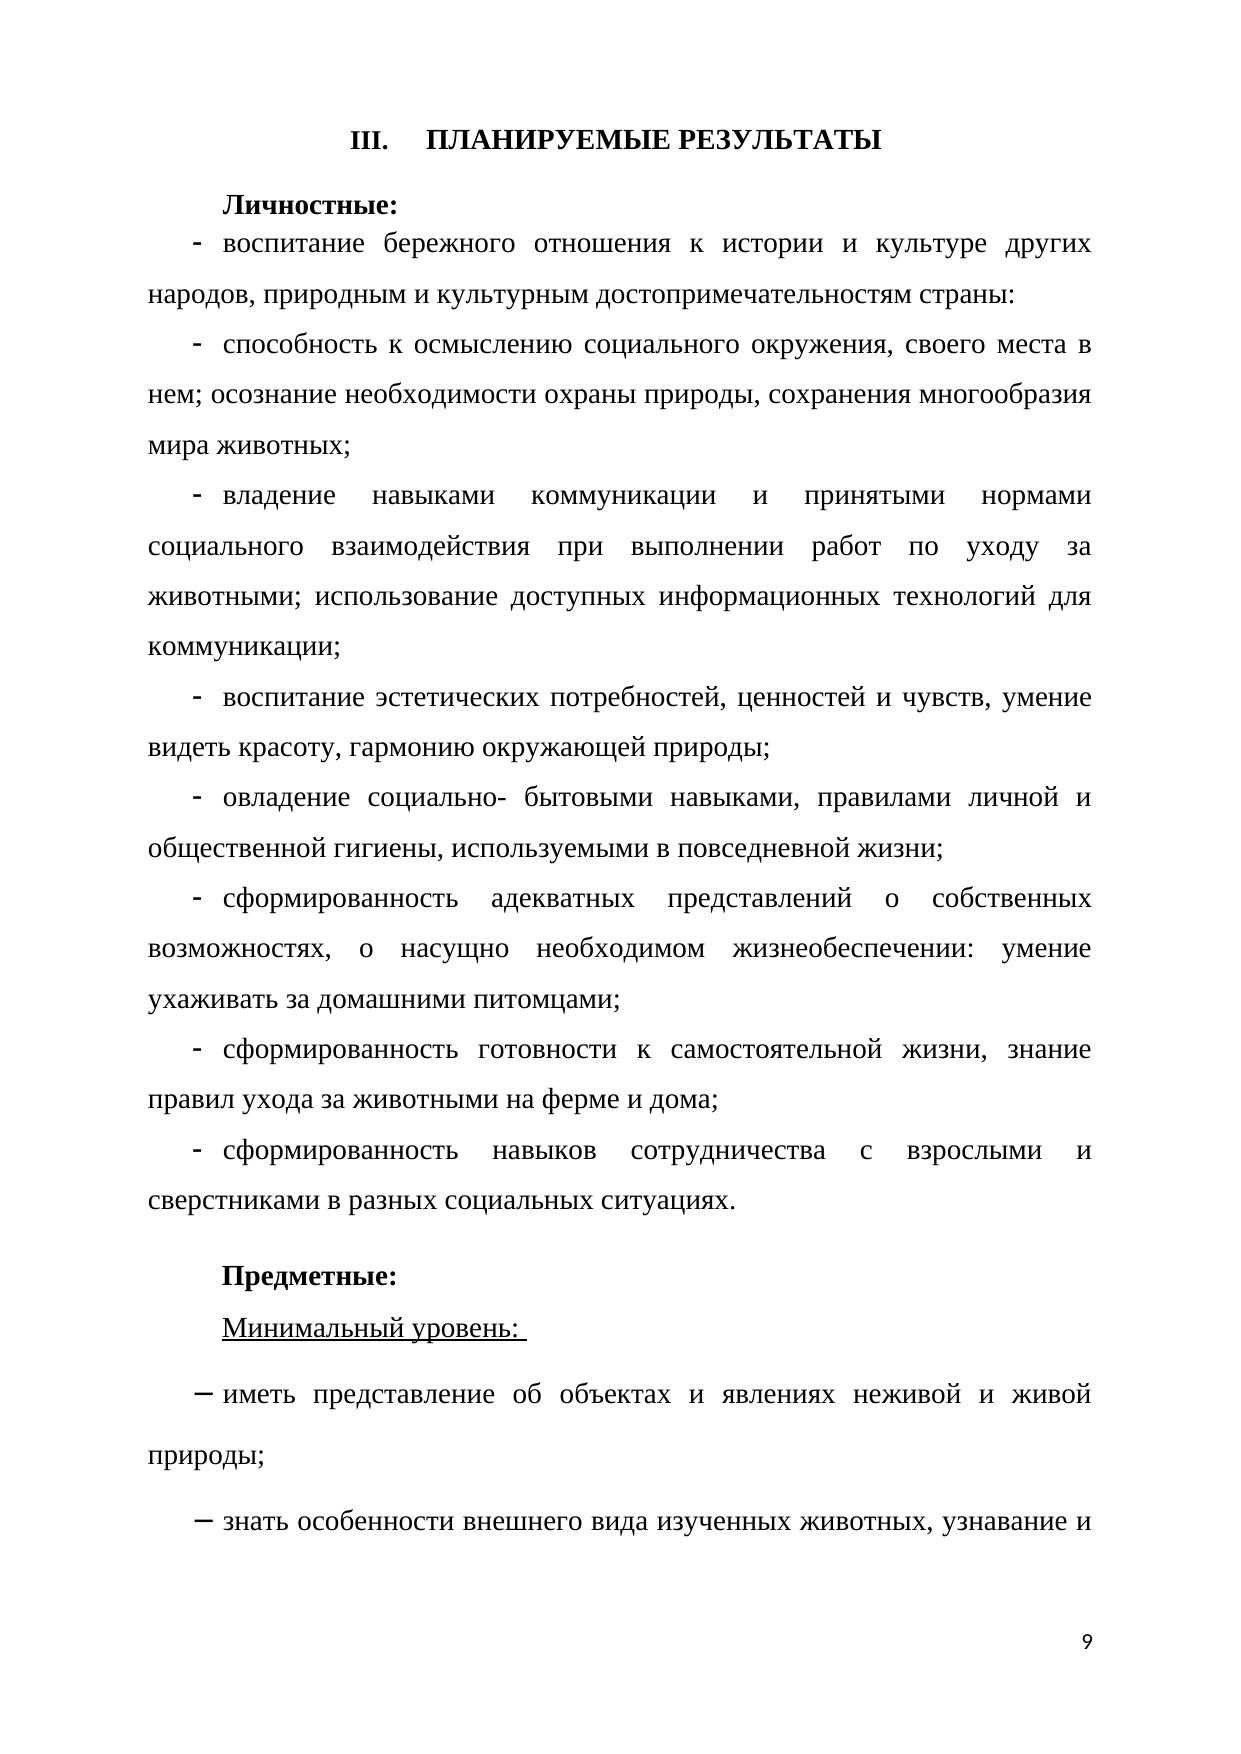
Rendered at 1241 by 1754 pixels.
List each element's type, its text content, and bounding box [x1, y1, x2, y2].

text Личностные: [148, 187, 1092, 221]
list способность к осмыслению социального окружения, своего места в нем; осознание необходимости охраны природы, сохранения многообразия мира животных; [148, 326, 1092, 461]
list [148, 1488, 1092, 1547]
text Предметные: [222, 1258, 1092, 1291]
list воспитание эстетических потребностей, ценностей и чувств, умение видеть красоту, гармонию окружающей природы; [148, 679, 1092, 763]
list овладение социально- бытовыми навыками, правилами личной и общественной гигиены, используемыми в повседневной жизни; [148, 779, 1092, 863]
list сформированность адекватных представлений о собственных возможностях, о насущно необходимом жизнеобеспечении: умение ухаживать за домашними питомцами; [148, 880, 1092, 1014]
subtitle ПЛАНИРУЕМЫЕ РЕЗУЛЬТАТЫ [185, 122, 1092, 187]
list сформированность готовности к самостоятельной жизни, знание правил ухода за животными на ферме и дома; [148, 1031, 1092, 1115]
list иметь представление об объектах и явлениях неживой и живой природы; [148, 1361, 1092, 1471]
list воспитание бережного отношения к истории и культуре других народов, природным и культурным достопримечательностям страны: [148, 226, 1092, 309]
list владение навыками коммуникации и принятыми нормами социального взаимодействия при выполнении работ по уходу за животными; использование доступных информационных технологий для коммуникации; [148, 477, 1092, 662]
text Минимальный уровень: [148, 1310, 1092, 1344]
list сформированность навыков сотрудничества с взрослыми и сверстниками в разных социальных ситуациях. [148, 1132, 1092, 1216]
